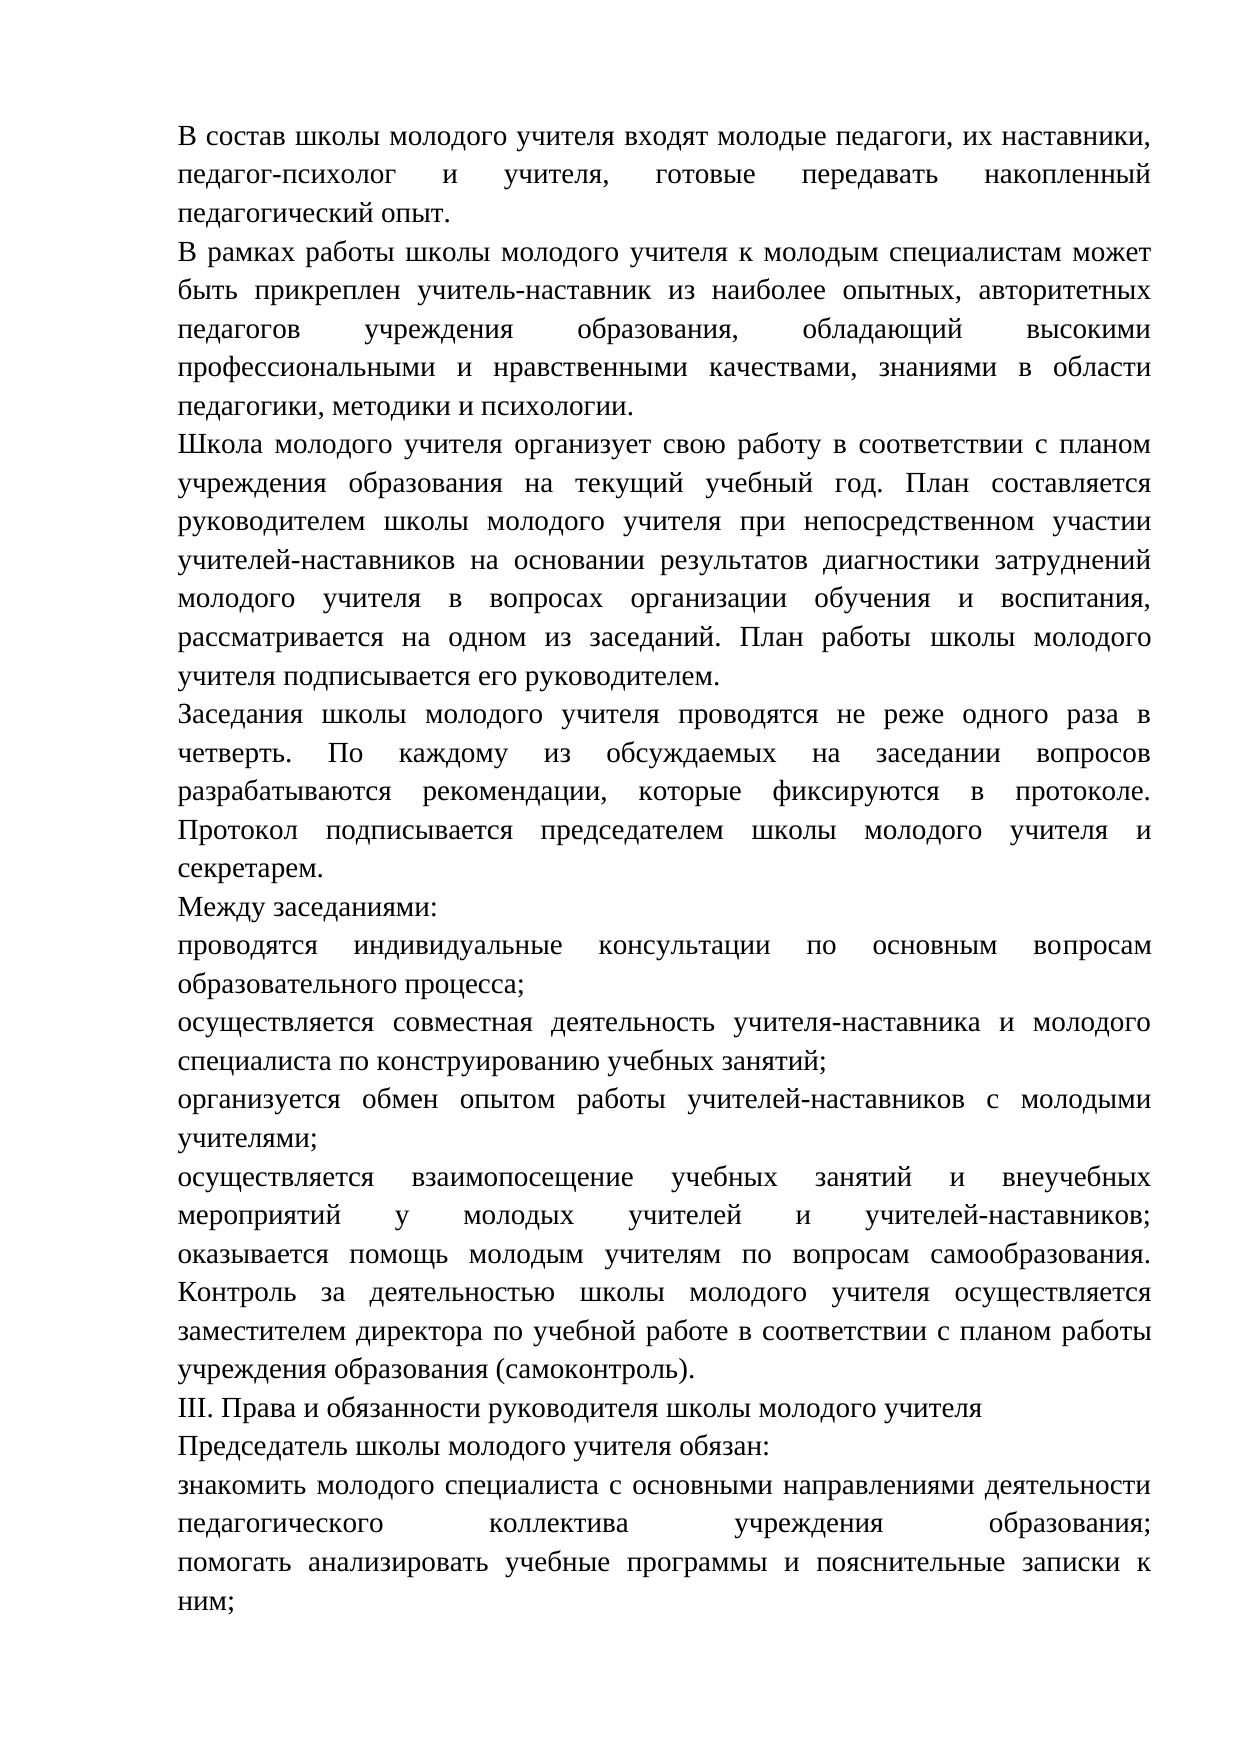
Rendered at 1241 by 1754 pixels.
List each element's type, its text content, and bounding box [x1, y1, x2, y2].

text В состав школы молодого учителя входят молодые педагоги, их наставники, педагог-психолог и учителя, готовые передавать накопленный педагогический опыт. [177, 118, 1152, 229]
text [177, 1467, 1152, 1616]
text организуется обмен опытом работы учителей-наставников с молодыми учителями; осуществляется взаимопосещение учебных занятий и внеучебных мероприятий у молодых учителей и учителей-наставников; оказывается помощь молодым учителям по вопросам самообразования. Контроль за деятельностью школы молодого учителя осуществляется заместителем директора по учебной работе в соответствии с планом работы учреждения образования (самоконтроль). [177, 1082, 1152, 1385]
text Председатель школы молодого учителя обязан: [177, 1428, 1152, 1462]
text III. Права и обязанности руководителя школы молодого учителя [177, 1390, 1152, 1423]
text Между заседаниями: [177, 889, 1152, 922]
text В рамках работы школы молодого учителя к молодым специалистам может быть прикреплен учитель-наставник из наиболее опытных, авторитетных педагогов учреждения образования, обладающий высокими профессиональными и нравственными качествами, знаниями в области педагогики, методики и психологии. [177, 234, 1152, 421]
text Школа молодого учителя организует свою работу в соответствии с планом учреждения образования на текущий учебный год. План составляется руководителем школы молодого учителя при непосредственном участии учителей-наставников на основании результатов диагностики затруднений молодого учителя в вопросах организации обучения и воспитания, рассматривается на одном из заседаний. План работы школы молодого учителя подписывается его руководителем. [177, 426, 1152, 691]
text проводятся индивидуальные консультации по основным вопросам образовательного процесса; [177, 927, 1152, 999]
text осуществляется совместная деятельность учителя-наставника и молодого специалиста по конструированию учебных занятий; [177, 1004, 1152, 1077]
text Заседания школы молодого учителя проводятся не реже одного раза в четверть. По каждому из обсуждаемых на заседании вопросов разрабатываются рекомендации, которые фиксируются в протоколе. Протокол подписывается председателем школы молодого учителя и секретарем. [177, 696, 1152, 884]
